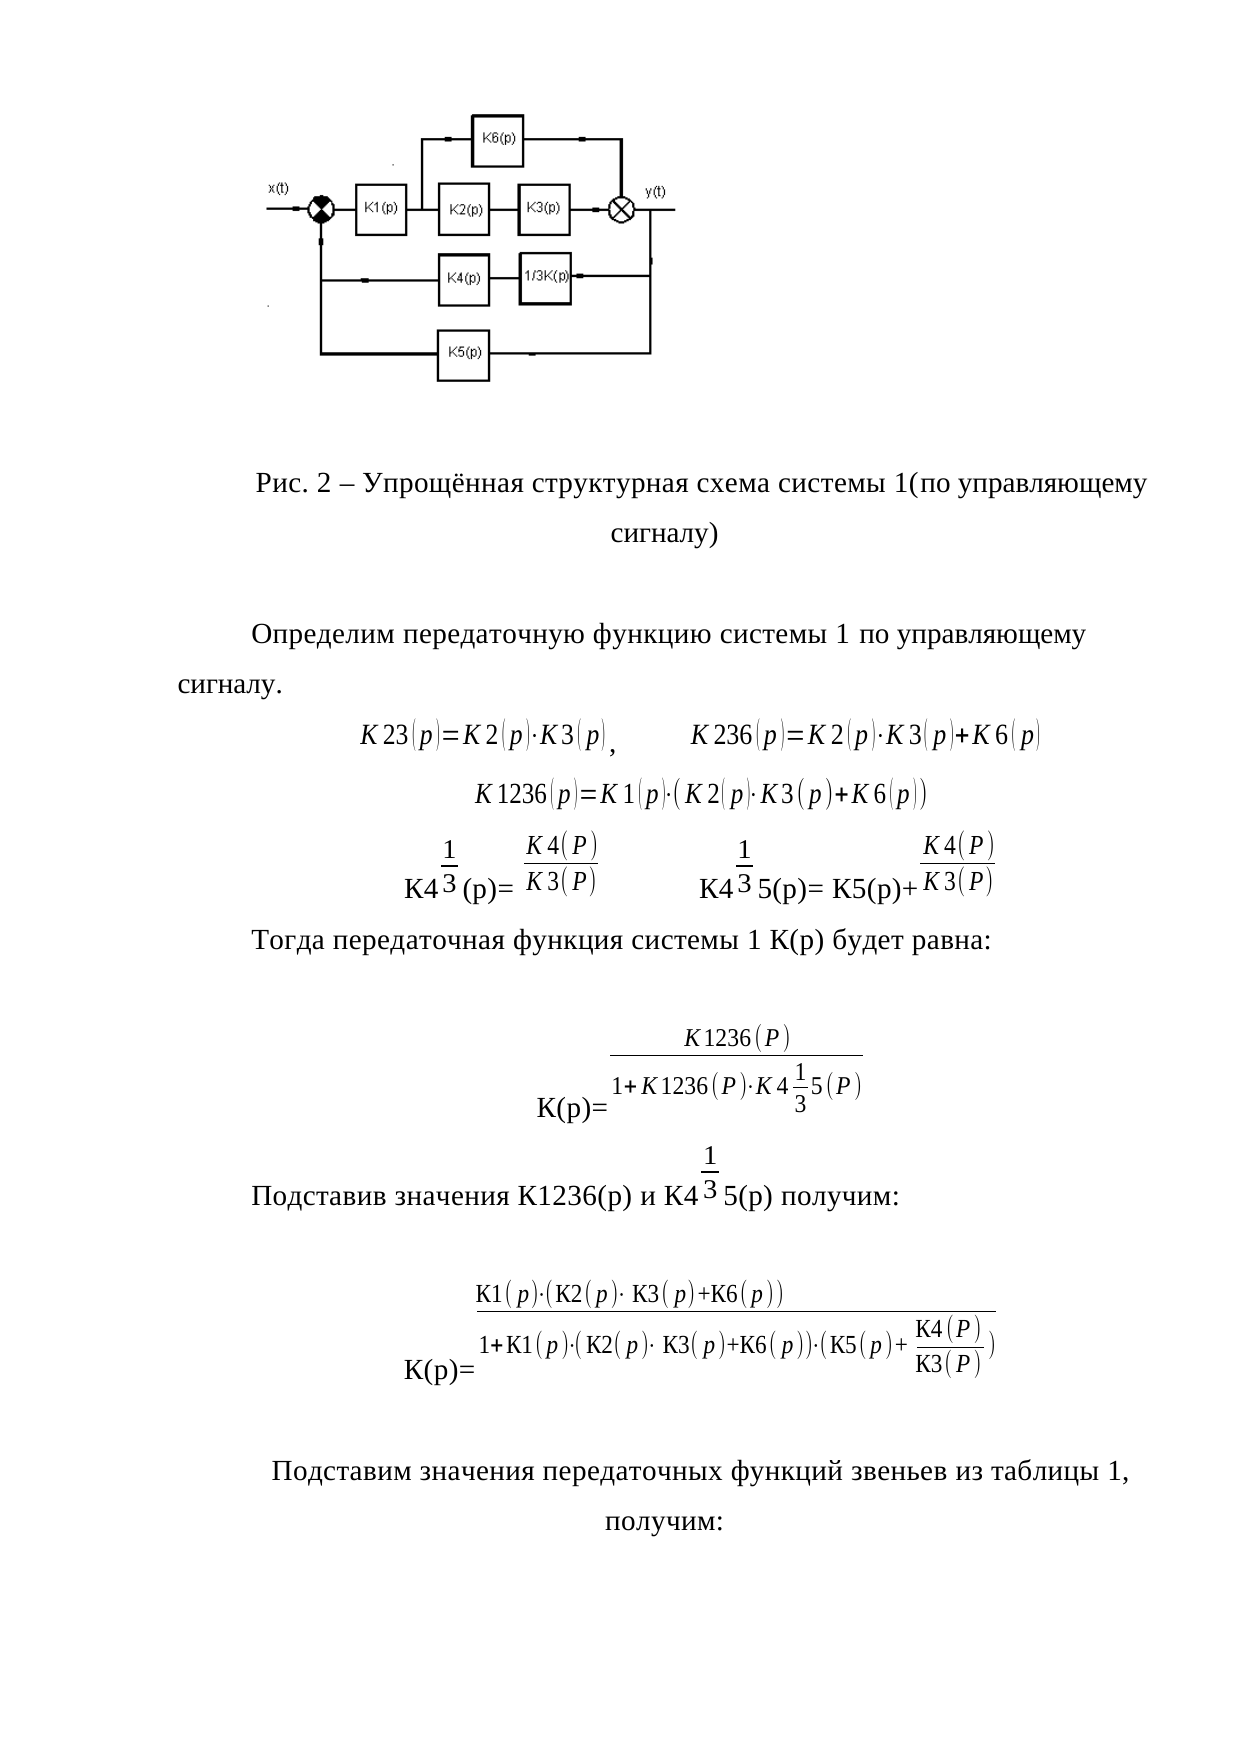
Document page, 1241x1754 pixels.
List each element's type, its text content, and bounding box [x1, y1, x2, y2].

picture [245, 96, 681, 399]
text Подставим значения передаточных функций звеньев из таблицы 1, получим: [177, 1453, 1152, 1537]
text Подставив значения К1236(р) и К45(р) получим: [177, 1141, 1152, 1211]
text Тогда передаточная функция системы 1 К(р) будет равна: [177, 922, 1152, 955]
text К(р)= [177, 1022, 1152, 1124]
text , [177, 717, 1152, 759]
text Определим передаточную функцию системы 1 по управляющему сигналу. [177, 616, 1152, 700]
text Рис. 2 – Упрощённая структурная схема системы 1(по управляющему сигналу) [177, 465, 1152, 549]
text К(р)= [177, 1278, 1152, 1386]
text К4(р)= К45(р)= К5(р)+ [177, 828, 1152, 905]
